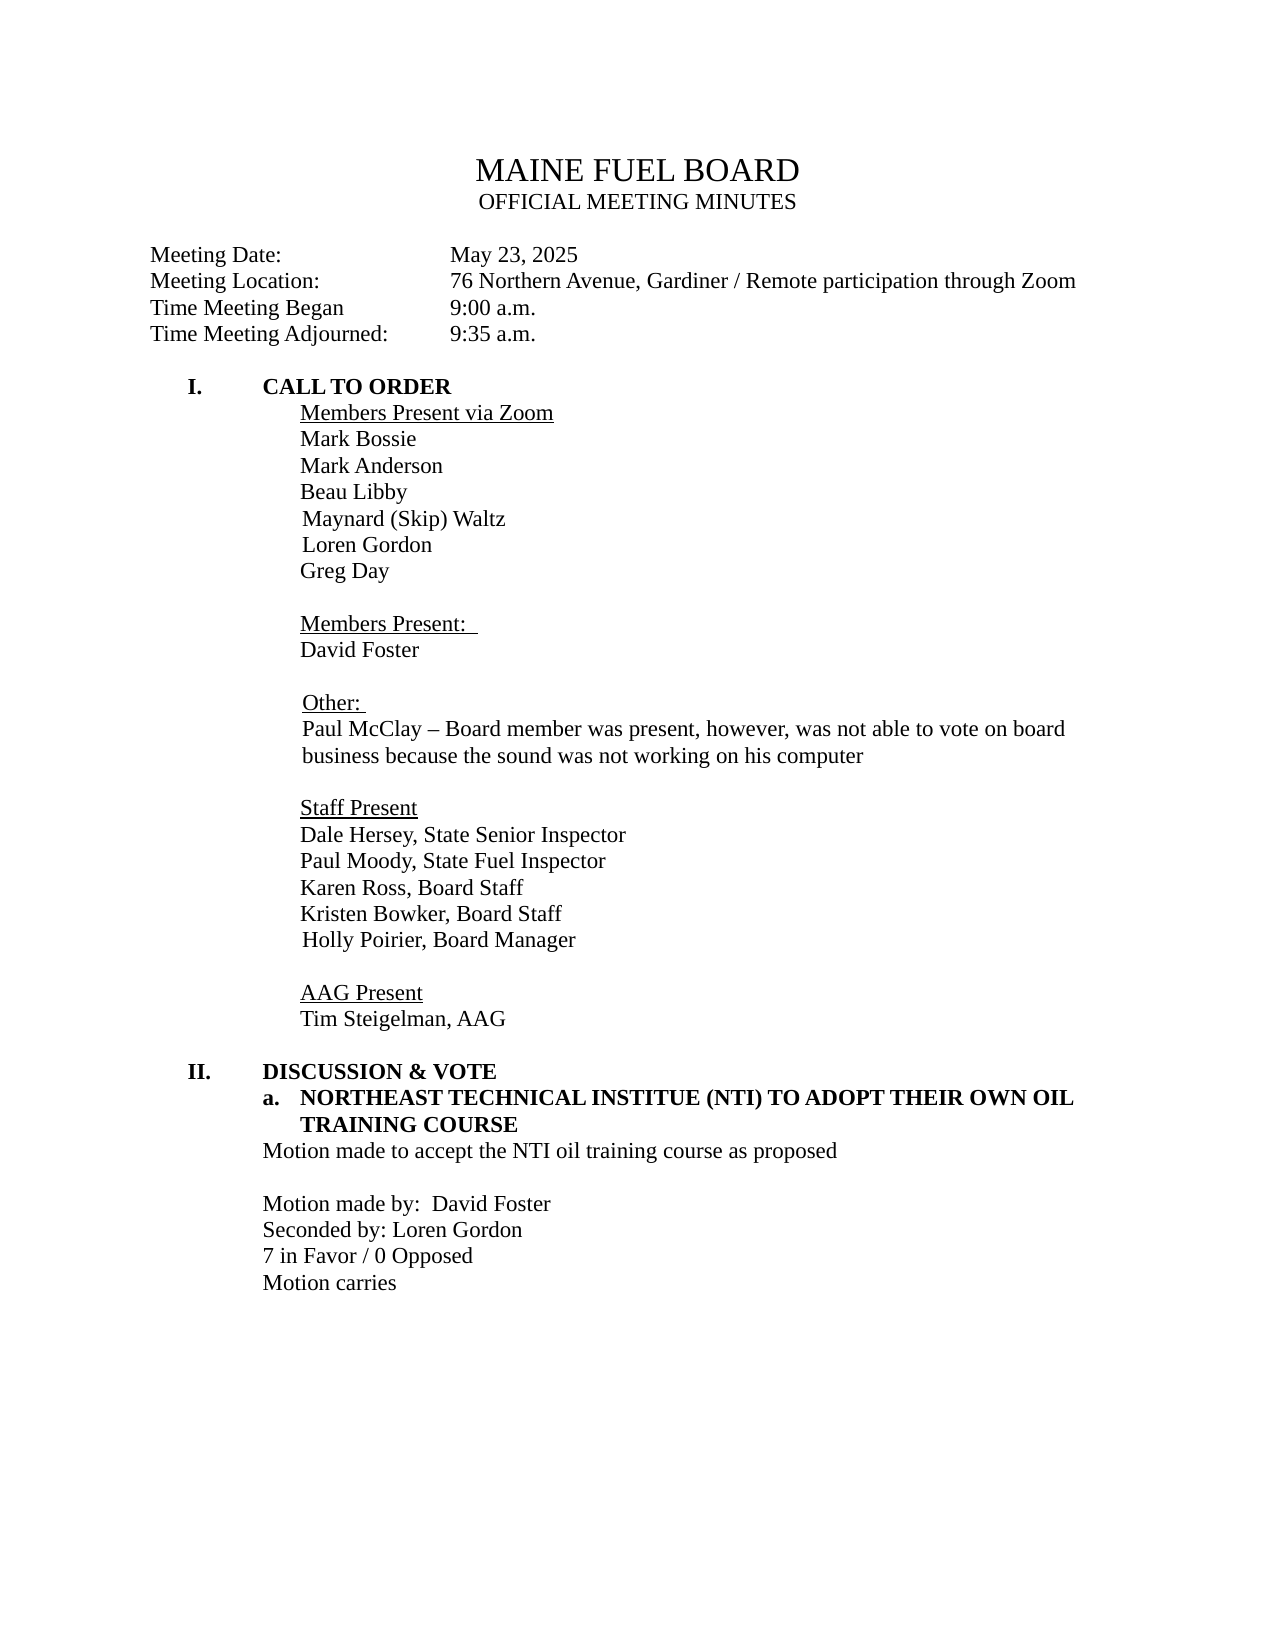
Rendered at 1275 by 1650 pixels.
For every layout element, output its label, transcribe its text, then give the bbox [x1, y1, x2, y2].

text Motion made by: David Foster [262, 1190, 1125, 1216]
text Beau Libby [187, 478, 1125, 504]
text Greg Day [187, 557, 1125, 584]
text Karen Ross, Board Staff [300, 873, 1125, 900]
text Other: [187, 689, 1125, 715]
text Members Present: [187, 610, 1125, 636]
text Meeting Date: May 23, 2025 [150, 241, 1125, 267]
text Tim Steigelman, AAG [187, 1005, 1125, 1032]
text Seconded by: Loren Gordon [262, 1216, 1125, 1242]
list DISCUSSION & VOTE [187, 1058, 1125, 1084]
text Time Meeting Adjourned: 9:35 a.m. [150, 320, 1125, 346]
text Staff Present [187, 794, 1125, 821]
text AAG Present [187, 979, 1125, 1005]
text Holly Poirier, Board Manager [187, 926, 1125, 953]
text Meeting Location: 76 Northern Avenue, Gardiner / Remote participation through Zoom [150, 267, 1125, 294]
text Kristen Bowker, Board Staff [187, 900, 1125, 926]
text Maynard (Skip) Waltz [187, 504, 1125, 531]
text 7 in Favor / 0 Opposed [262, 1242, 1125, 1269]
text Mark Bossie [187, 426, 1125, 452]
text OFFICIAL MEETING MINUTES [150, 188, 1125, 215]
text David Foster [187, 636, 1125, 663]
text Time Meeting Began 9:00 a.m. [150, 294, 1125, 320]
text Motion carries [262, 1269, 1125, 1295]
text Motion made to accept the NTI oil training course as proposed [262, 1137, 1125, 1163]
text MAINE FUEL BOARD [150, 150, 1125, 188]
text Mark Anderson [187, 452, 1125, 478]
text Paul Moody, State Fuel Inspector [300, 847, 1125, 873]
text Loren Gordon [187, 531, 1125, 557]
list TRAINING COURSE [300, 1111, 1125, 1137]
text Dale Hersey, State Senior Inspector [300, 821, 1125, 847]
text Members Present via Zoom [187, 399, 1125, 426]
list NORTHEAST TECHNICAL INSTITUE (NTI) TO ADOPT THEIR OWN OIL [262, 1084, 1125, 1111]
text Paul McClay – Board member was present, however, was not able to vote on board [187, 715, 1125, 742]
text business because the sound was not working on his computer [187, 742, 1125, 768]
list CALL TO ORDER [187, 373, 1125, 399]
